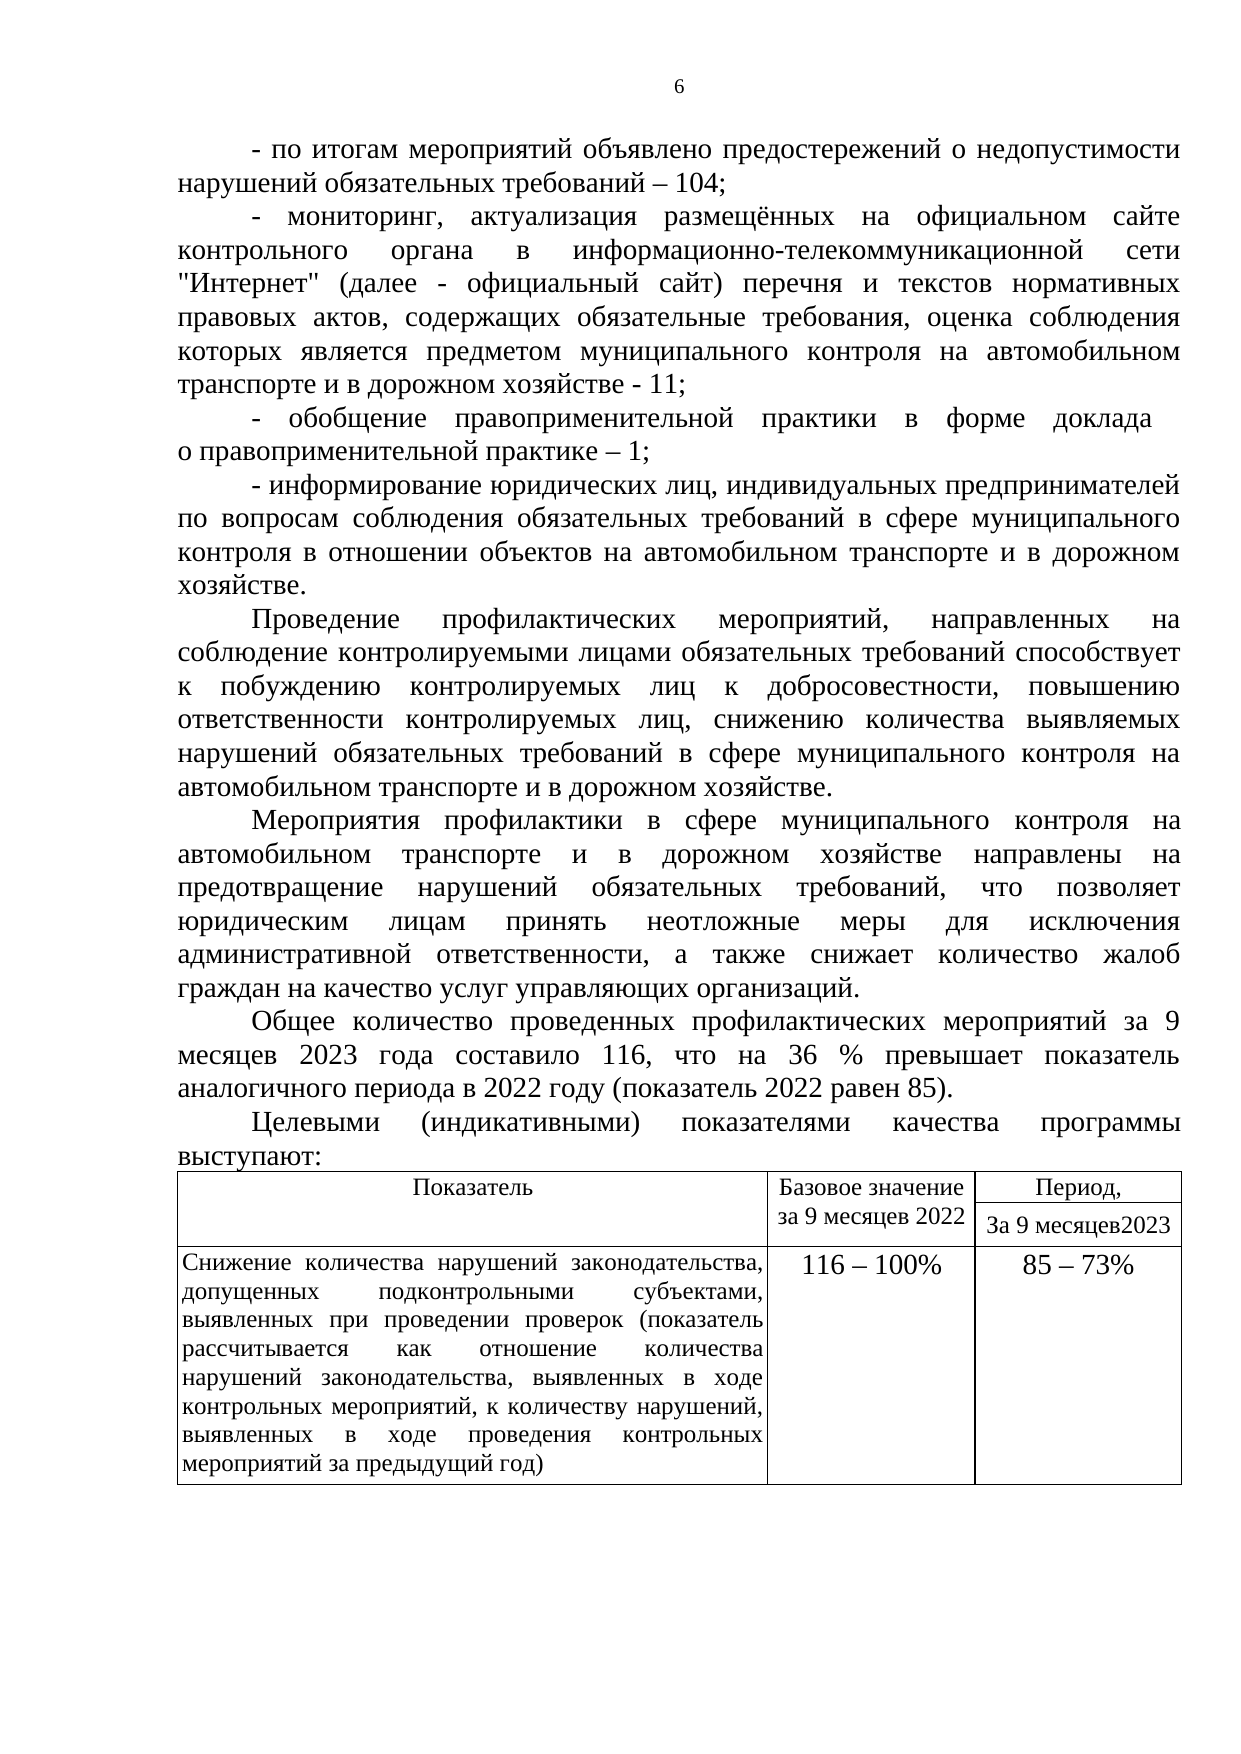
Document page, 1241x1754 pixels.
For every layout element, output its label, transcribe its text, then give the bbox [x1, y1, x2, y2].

table_cell 116 – 100% [768, 1247, 974, 1483]
table_header Базовое значение за 9 месяцев 2022 [768, 1172, 974, 1246]
table_header Период, [976, 1172, 1181, 1202]
text - информирование юридических лиц, индивидуальных предпринимателей по вопросам соблюдения обязательных требований в сфере муниципального контроля в отношении объектов на автомобильном транспорте и в дорожном хозяйстве. [177, 467, 1181, 601]
table_header Показатель [178, 1172, 767, 1246]
text Проведение профилактических мероприятий, направленных на соблюдение контролируемыми лицами обязательных требований способствует к побуждению контролируемых лиц к добросовестности, повышению ответственности контролируемых лиц, снижению количества выявляемых нарушений обязательных требований в сфере муниципального контроля на автомобильном транспорте и в дорожном хозяйстве. [177, 601, 1181, 802]
table_cell За 9 месяцев2023 [976, 1203, 1181, 1246]
text Целевыми (индикативными) показателями качества программы выступают: [177, 1104, 1181, 1171]
text - обобщение правоприменительной практики в форме доклада о правоприменительной практике – 1; [177, 400, 1181, 467]
text - мониторинг, актуализация размещённых на официальном сайте контрольного органа в информационно-телекоммуникационной сети "Интернет" (далее - официальный сайт) перечня и текстов нормативных правовых актов, содержащих обязательные требования, оценка соблюдения которых является предметом муниципального контроля на автомобильном транспорте и в дорожном хозяйстве - 11; [177, 198, 1181, 400]
table_cell Снижение количества нарушений законодательства, допущенных подконтрольными субъектами, выявленных при проведении проверок (показатель рассчитывается как отношение количества нарушений законодательства, выявленных в ходе контрольных мероприятий, к количеству нарушений, выявленных в ходе проведения контрольных мероприятий за предыдущий год) [178, 1247, 767, 1483]
table_cell 85 – 73% [976, 1247, 1181, 1483]
text Общее количество проведенных профилактических мероприятий за 9 месяцев 2023 года составило 116, что на 36 % превышает показатель аналогичного периода в 2022 году (показатель 2022 равен 85). [177, 1003, 1181, 1104]
text Мероприятия профилактики в сфере муниципального контроля на автомобильном транспорте и в дорожном хозяйстве направлены на предотвращение нарушений обязательных требований, что позволяет юридическим лицам принять неотложные меры для исключения административной ответственности, а также снижает количество жалоб граждан на качество услуг управляющих организаций. [177, 802, 1181, 1003]
text - по итогам мероприятий объявлено предостережений о недопустимости нарушений обязательных требований – 104; [177, 131, 1181, 198]
